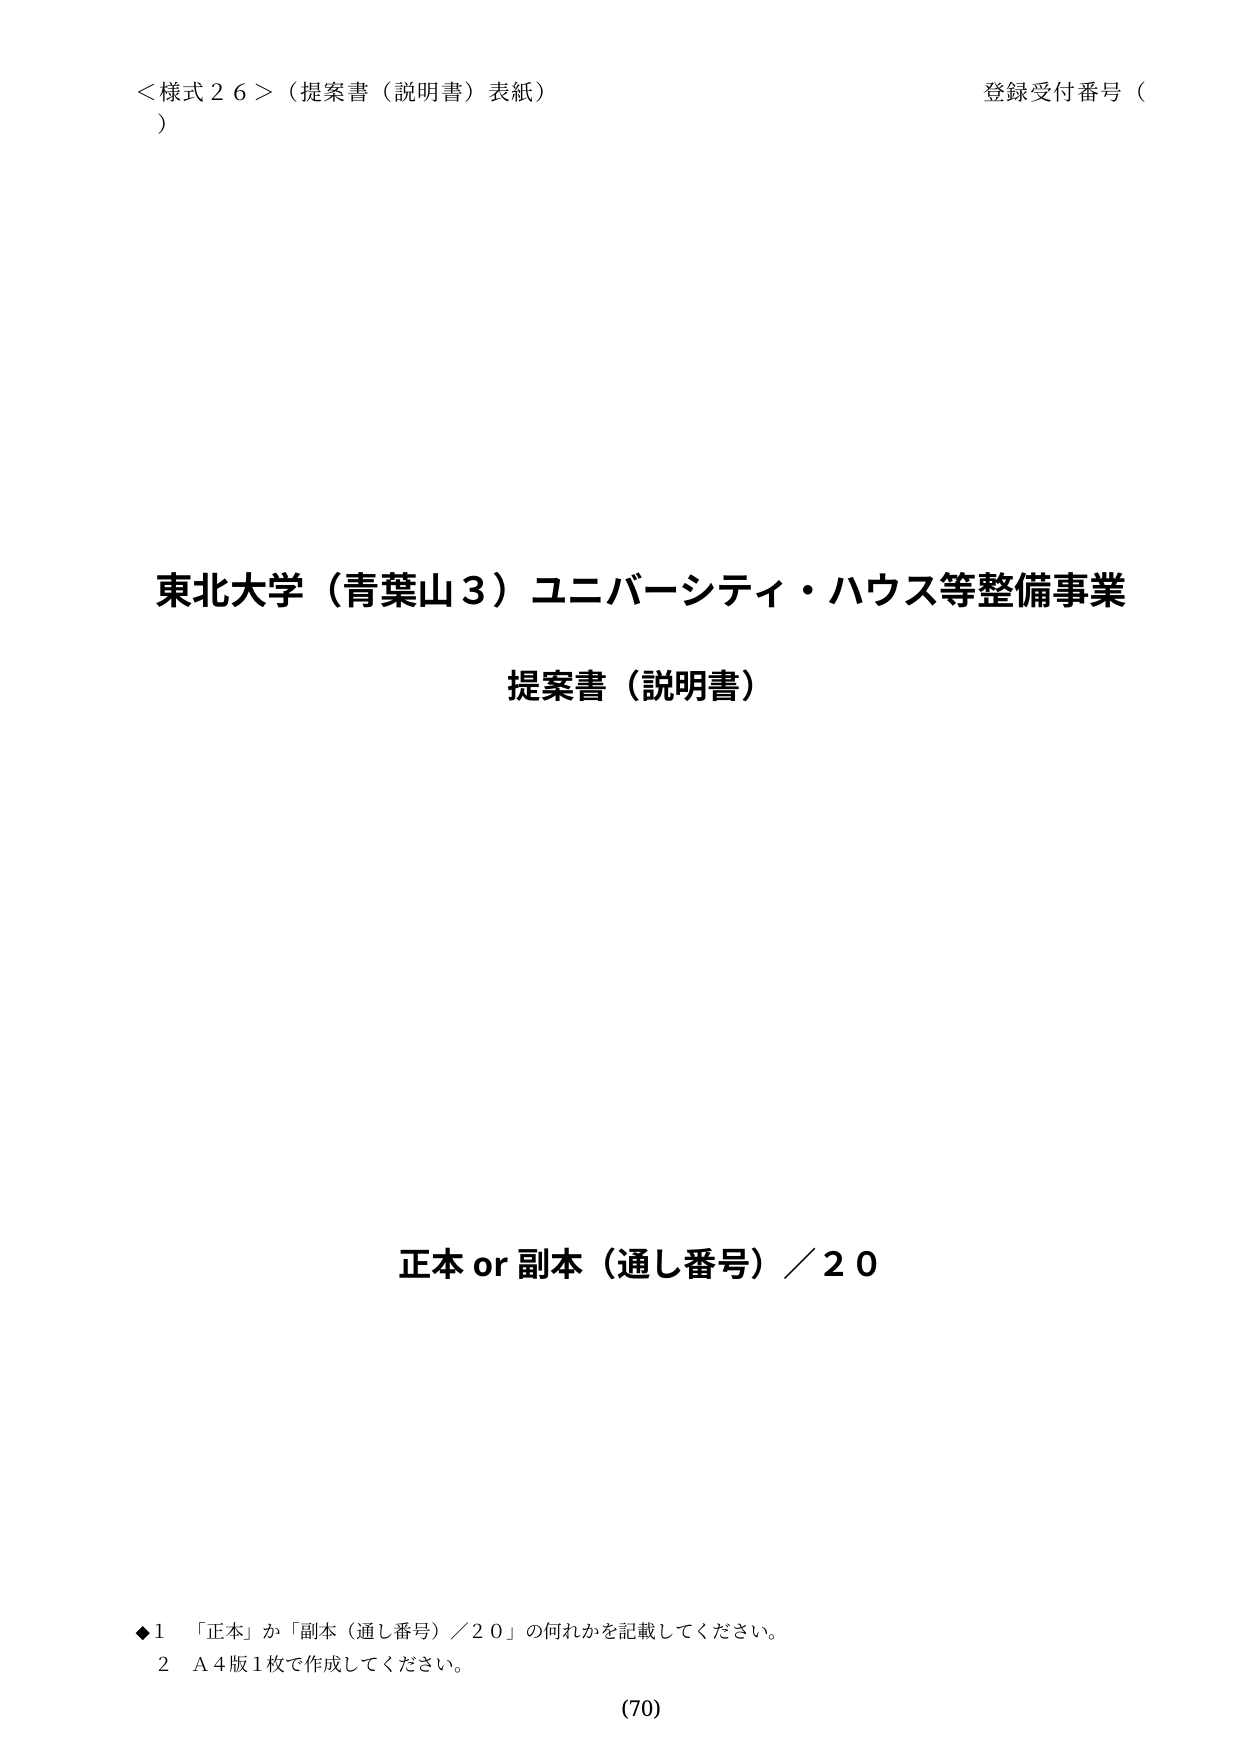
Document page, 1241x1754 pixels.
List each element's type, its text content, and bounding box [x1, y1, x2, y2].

text ２ Ａ４版１枚で作成してください。 [135, 1647, 1146, 1679]
text ◆１ 「正本」か「副本（通し番号）／２０」の何れかを記載してください。 [135, 1615, 1146, 1647]
text 東北大学（青葉山３）ユニバーシティ・ハウス等整備事業 [135, 556, 1146, 620]
text 正本 or 副本（通し番号）／２０ [135, 1230, 1146, 1294]
text ＜様式２６＞（提案書（説明書）表紙） 登録受付番号（ ） [135, 75, 1146, 139]
text 提案書（説明書） [135, 652, 1146, 717]
